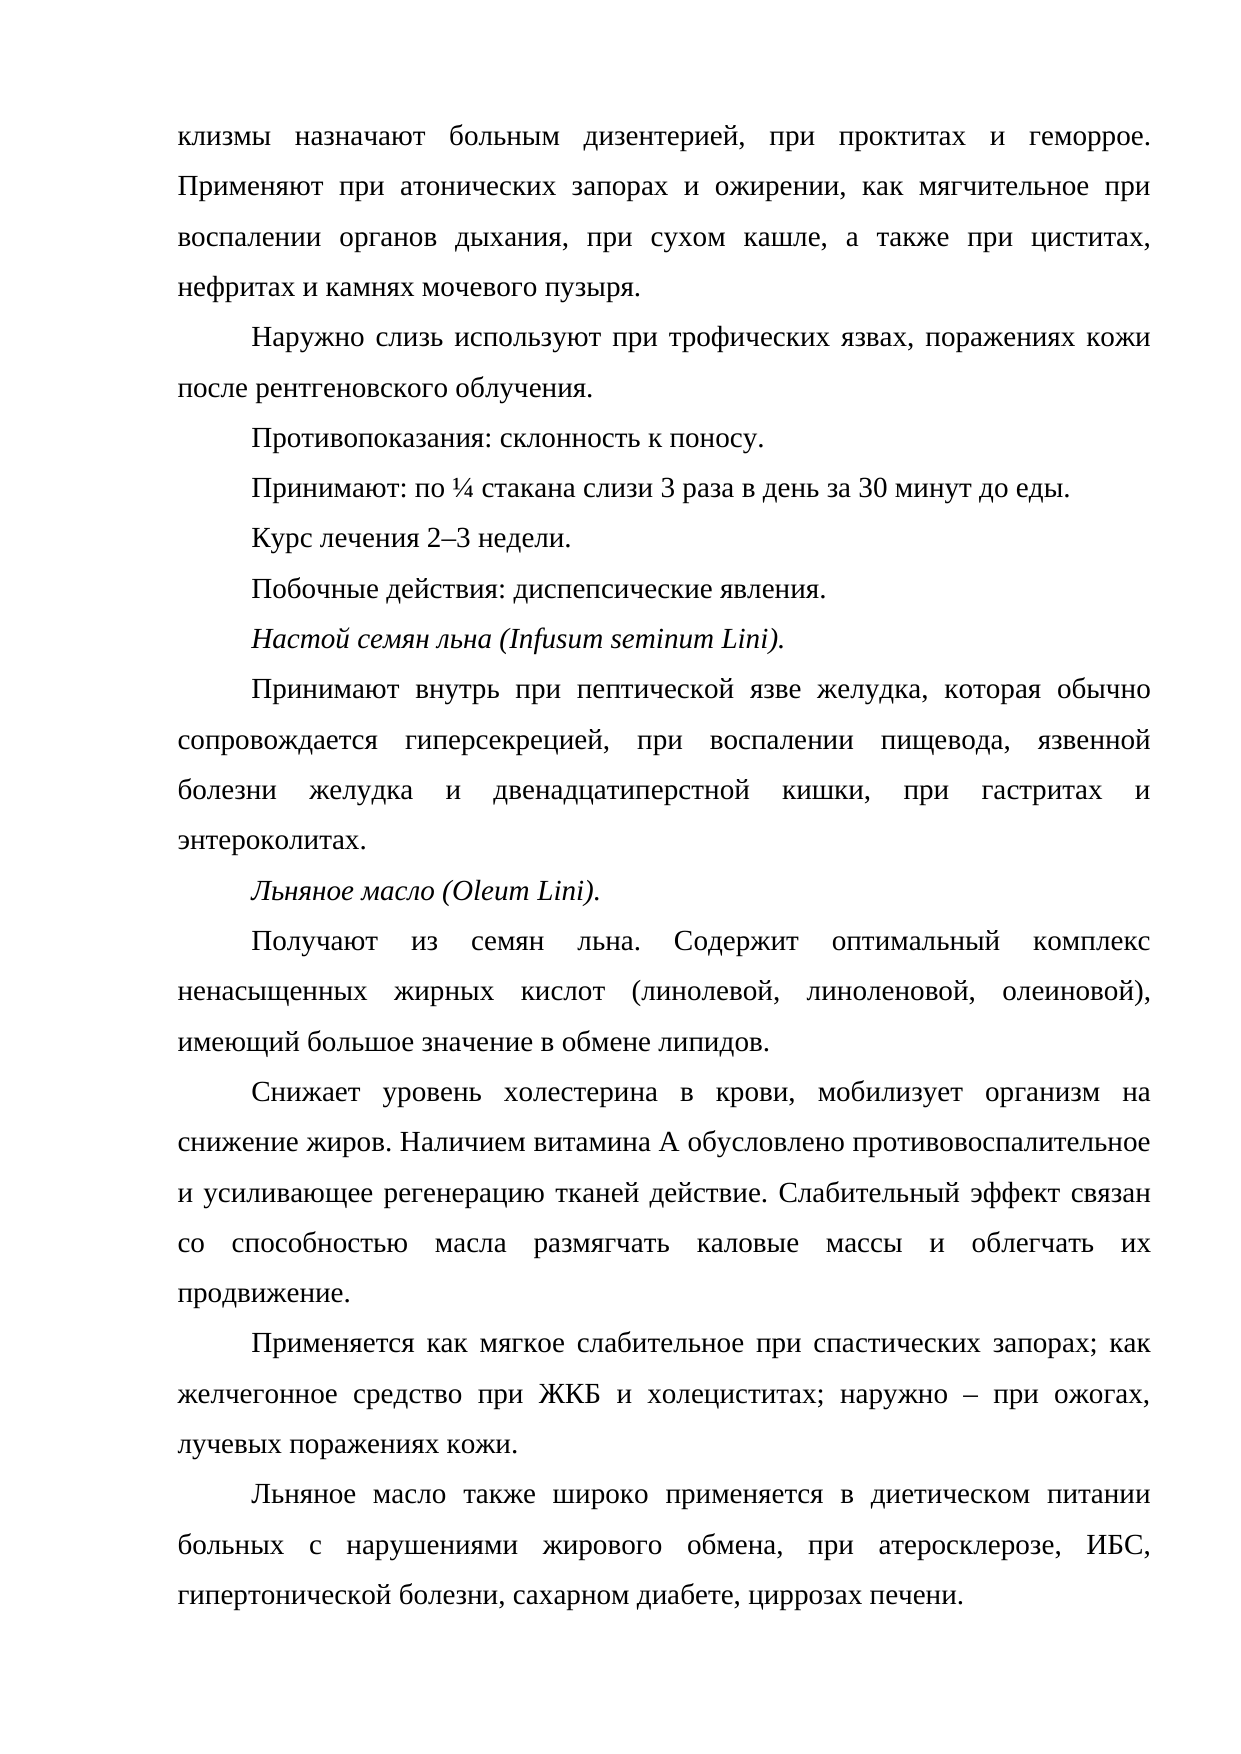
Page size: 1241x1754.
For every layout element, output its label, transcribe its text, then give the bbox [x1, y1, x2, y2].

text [177, 118, 1152, 303]
text Льняное масло (Oleum Lini). [177, 873, 1152, 906]
text Принимают внутрь при пептической язве желудка, которая обычно сопровождается гиперсекрецией, при воспалении пищевода, язвенной болезни желудка и двенадцатиперстной кишки, при гастритах и энтероколитах. [177, 672, 1152, 856]
text Принимают: по ¼ стакана слизи 3 раза в день за 30 минут до еды. [177, 470, 1152, 504]
text Льняное масло также широко применяется в диетическом питании больных с нарушениями жирового обмена, при атеросклерозе, ИБС, гипертонической болезни, сахарном диабете, циррозах печени. [177, 1477, 1152, 1611]
text Побочные действия: диспепсические явления. [177, 571, 1152, 604]
text Противопоказания: склонность к поносу. [177, 420, 1152, 453]
text Получают из семян льна. Содержит оптимальный комплекс ненасыщенных жирных кислот (линолевой, линоленовой, олеиновой), имеющий большое значение в обмене липидов. [177, 923, 1152, 1057]
text Настой семян льна (Infusum seminum Lini). [177, 621, 1152, 655]
text Курс лечения 2–3 недели. [177, 521, 1152, 554]
text Снижает уровень холестерина в крови, мобилизует организм на снижение жиров. Наличием витамина А обусловлено противовоспалительное и усиливающее регенерацию тканей действие. Слабительный эффект связан со способностью масла размягчать каловые массы и облегчать их продвижение. [177, 1074, 1152, 1309]
text Наружно слизь используют при трофических язвах, поражениях кожи после рентгеновского облучения. [177, 319, 1152, 403]
text Применяется как мягкое слабительное при спастических запорах; как желчегонное средство при ЖКБ и холециститах; наружно – при ожогах, лучевых поражениях кожи. [177, 1326, 1152, 1460]
